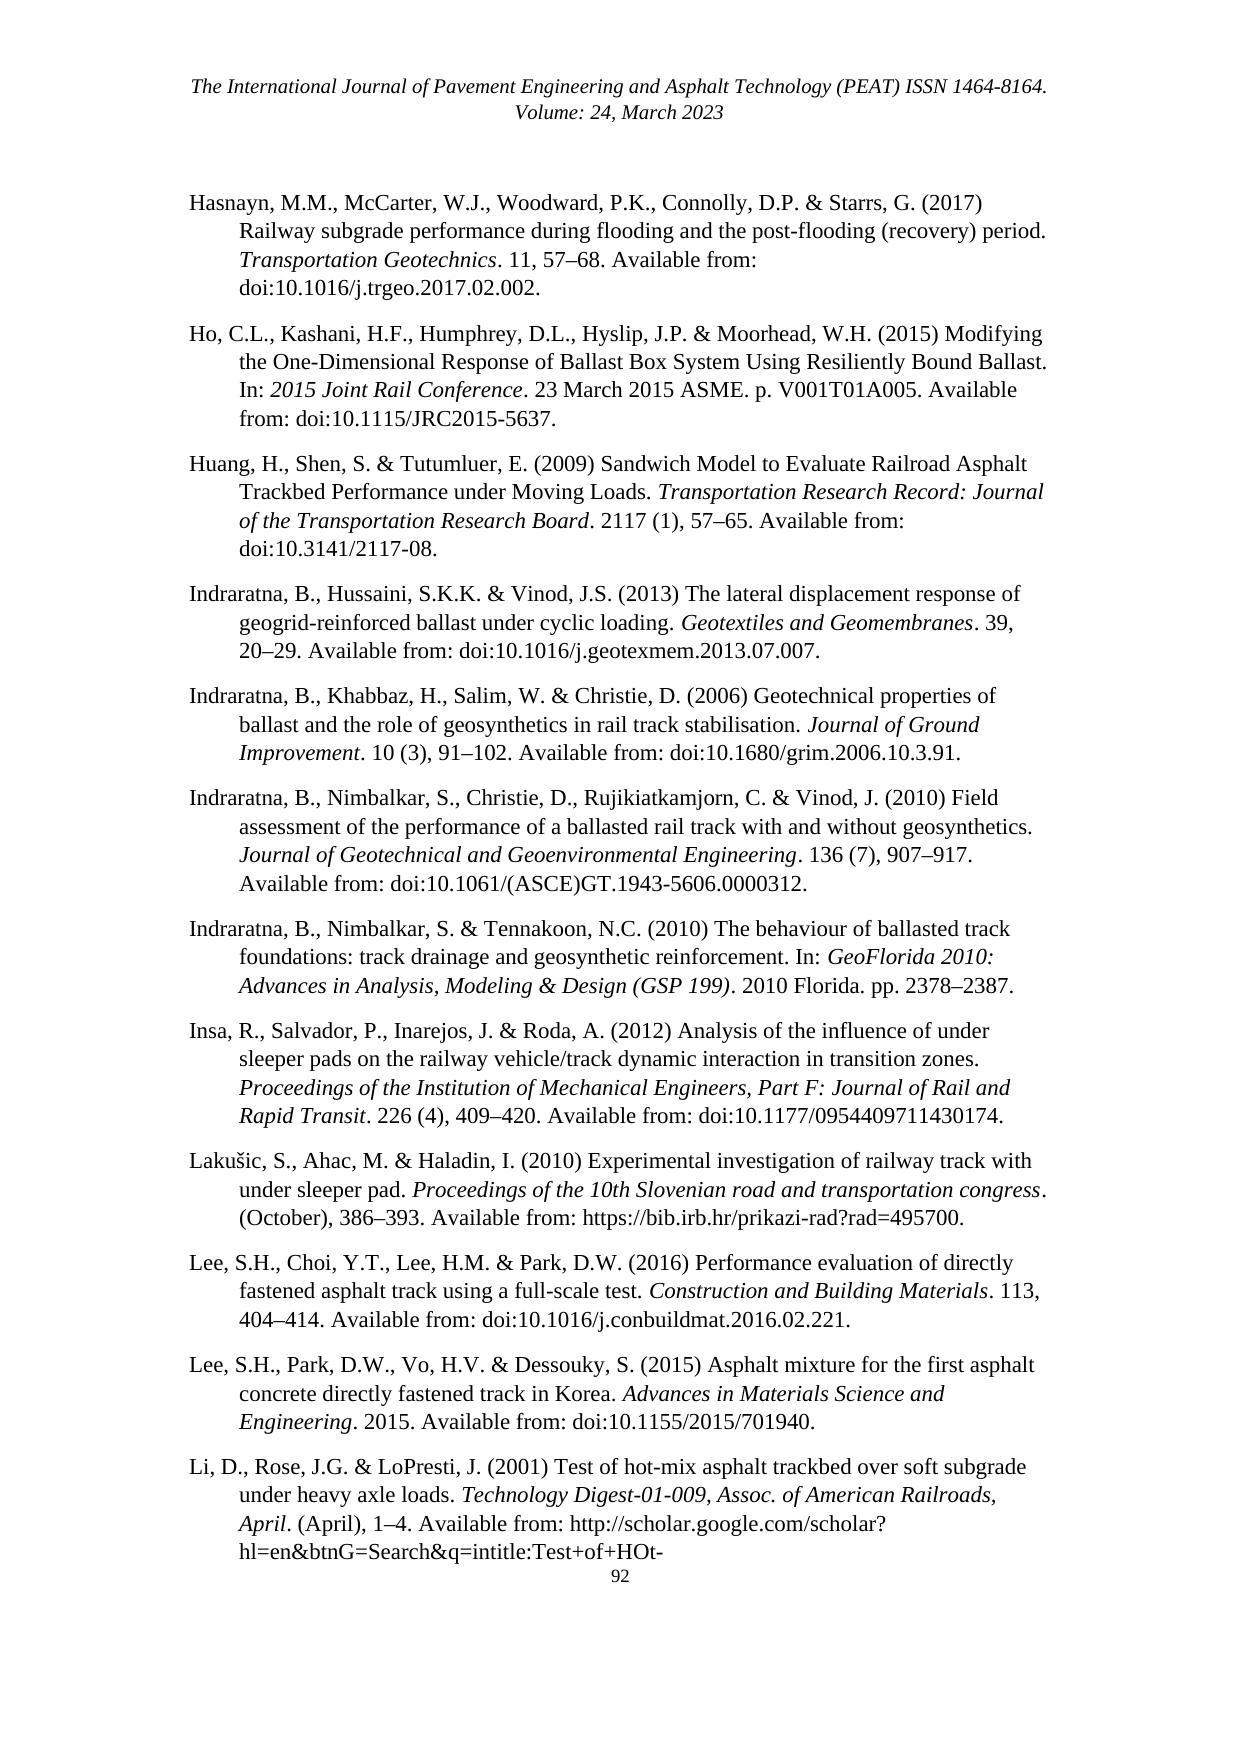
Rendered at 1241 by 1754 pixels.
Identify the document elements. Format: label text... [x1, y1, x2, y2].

text Insa, R., Salvador, P., Inarejos, J. & Roda, A. (2012) Analysis of the influence of under sleeper pads on the railway vehicle/track dynamic interaction in transition zones. Proceedings of the Institution of Mechanical Engineers, Part F: Journal of Rail and Rapid Transit. 226 (4), 409–420. Available from: doi:10.1177/0954409711430174. [189, 1017, 1051, 1128]
text Huang, H., Shen, S. & Tutumluer, E. (2009) Sandwich Model to Evaluate Railroad Asphalt Trackbed Performance under Moving Loads. Transportation Research Record: Journal of the Transportation Research Board. 2117 (1), 57–65. Available from: doi:10.3141/2117-08. [189, 450, 1051, 562]
text Ho, C.L., Kashani, H.F., Humphrey, D.L., Hyslip, J.P. & Moorhead, W.H. (2015) Modifying the One-Dimensional Response of Ballast Box System Using Resiliently Bound Ballast. In: 2015 Joint Rail Conference. 23 March 2015 ASME. p. V001T01A005. Available from: doi:10.1115/JRC2015-5637. [189, 319, 1051, 431]
text Hasnayn, M.M., McCarter, W.J., Woodward, P.K., Connolly, D.P. & Starrs, G. (2017) Railway subgrade performance during flooding and the post-flooding (recovery) period. Transportation Geotechnics. 11, 57–68. Available from: doi:10.1016/j.trgeo.2017.02.002. [189, 189, 1051, 301]
text Indraratna, B., Khabbaz, H., Salim, W. & Christie, D. (2006) Geotechnical properties of ballast and the role of geosynthetics in rail track stabilisation. Journal of Ground Improvement. 10 (3), 91–102. Available from: doi:10.1680/grim.2006.10.3.91. [189, 682, 1051, 766]
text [189, 1453, 1051, 1565]
text Lee, S.H., Choi, Y.T., Lee, H.M. & Park, D.W. (2016) Performance evaluation of directly fastened asphalt track using a full-scale test. Construction and Building Materials. 113, 404–414. Available from: doi:10.1016/j.conbuildmat.2016.02.221. [189, 1249, 1051, 1332]
text Indraratna, B., Nimbalkar, S., Christie, D., Rujikiatkamjorn, C. & Vinod, J. (2010) Field assessment of the performance of a ballasted rail track with and without geosynthetics. Journal of Geotechnical and Geoenvironmental Engineering. 136 (7), 907–917. Available from: doi:10.1061/(ASCE)GT.1943-5606.0000312. [189, 784, 1051, 896]
text Lee, S.H., Park, D.W., Vo, H.V. & Dessouky, S. (2015) Asphalt mixture for the first asphalt concrete directly fastened track in Korea. Advances in Materials Science and Engineering. 2015. Available from: doi:10.1155/2015/701940. [189, 1351, 1051, 1434]
text Indraratna, B., Nimbalkar, S. & Tennakoon, N.C. (2010) The behaviour of ballasted track foundations: track drainage and geosynthetic reinforcement. In: GeoFlorida 2010: Advances in Analysis, Modeling & Design (GSP 199). 2010 Florida. pp. 2378–2387. [189, 915, 1051, 998]
text Lakušic, S., Ahac, M. & Haladin, I. (2010) Experimental investigation of railway track with under sleeper pad. Proceedings of the 10th Slovenian road and transportation congress. (October), 386–393. Available from: https://bib.irb.hr/prikazi-rad?rad=495700. [189, 1147, 1051, 1230]
text Indraratna, B., Hussaini, S.K.K. & Vinod, J.S. (2013) The lateral displacement response of geogrid-reinforced ballast under cyclic loading. Geotextiles and Geomembranes. 39, 20–29. Available from: doi:10.1016/j.geotexmem.2013.07.007. [189, 580, 1051, 664]
